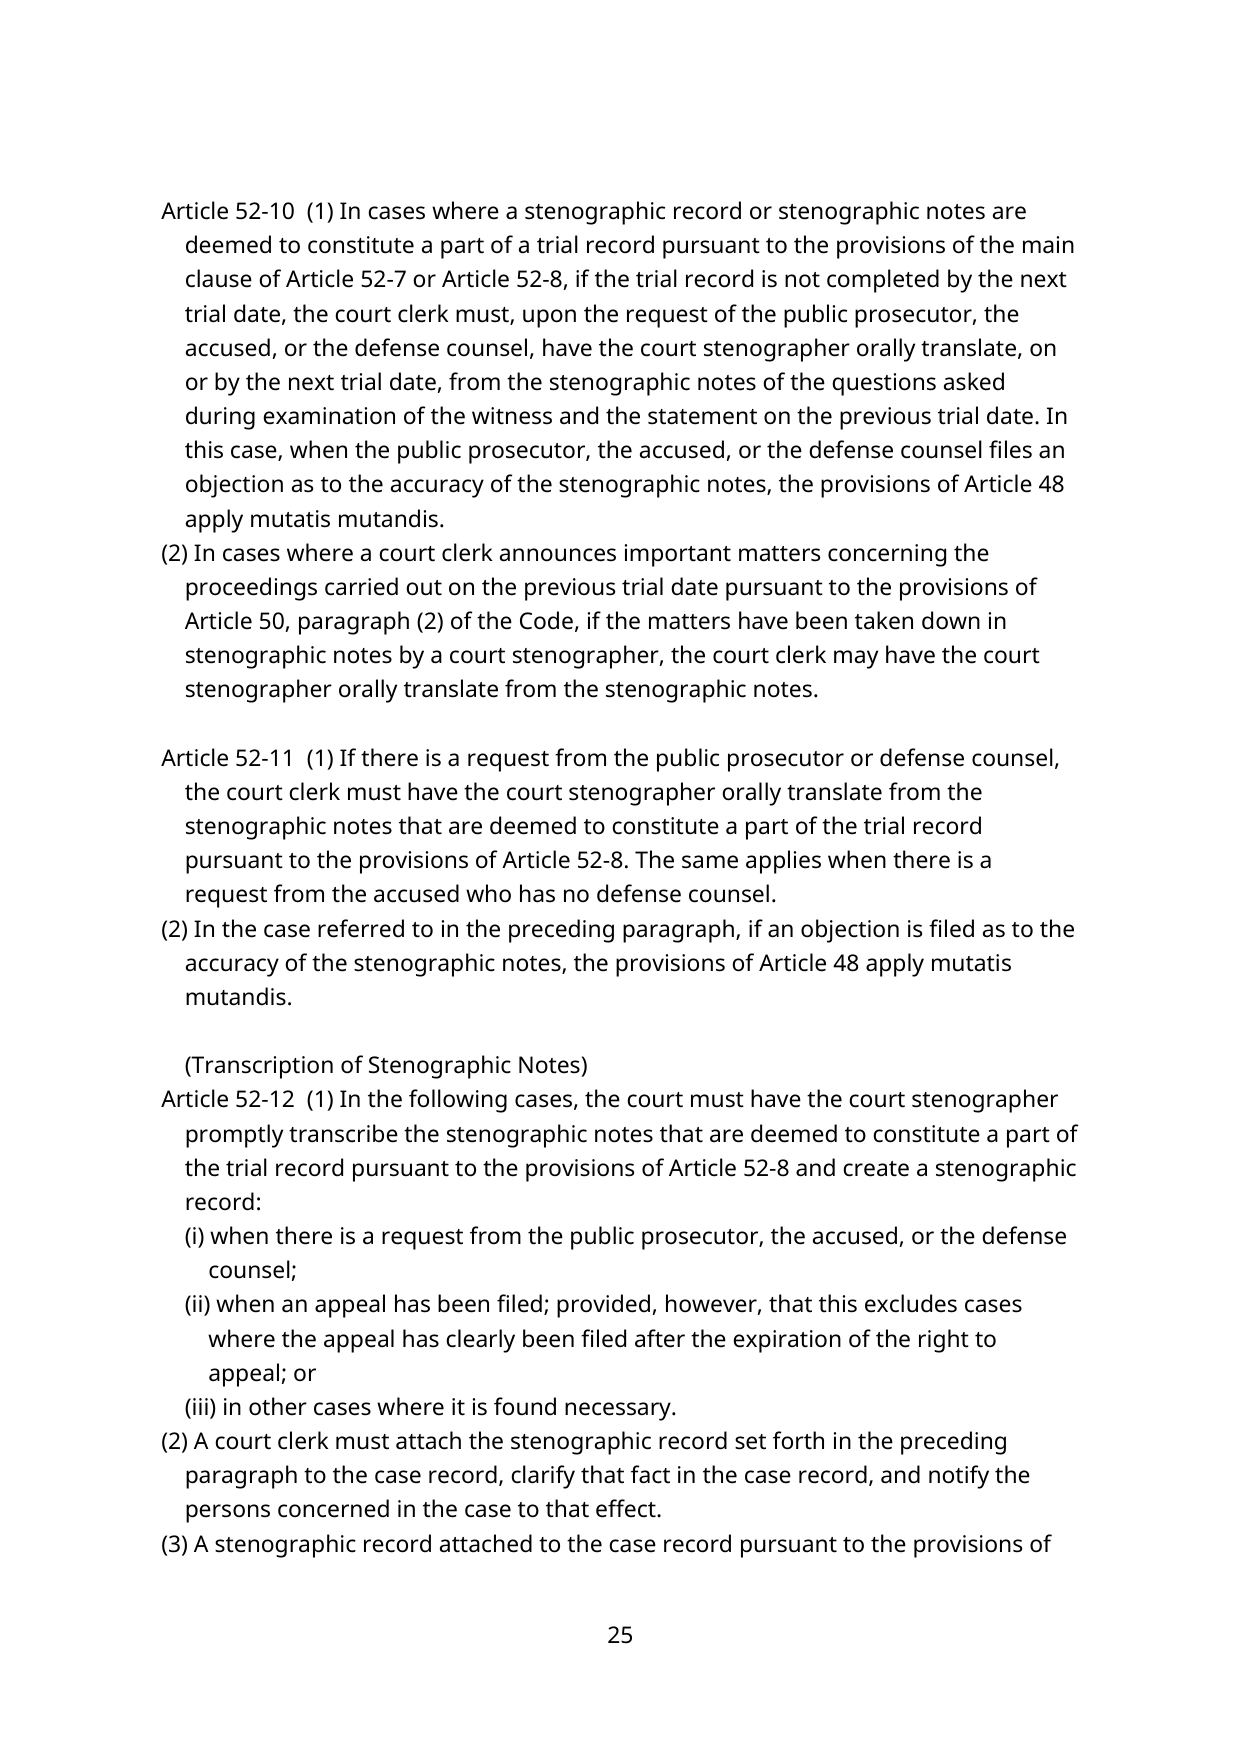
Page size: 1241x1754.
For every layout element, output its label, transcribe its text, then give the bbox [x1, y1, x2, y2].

text (iii) in other cases where it is found necessary. [184, 1389, 1079, 1424]
text (2) In the case referred to in the preceding paragraph, if an objection is filed as to the accuracy of the stenographic notes, the provisions of Article 48 apply mutatis mutandis. [161, 911, 1079, 1014]
text (ii) when an appeal has been filed; provided, however, that this excludes cases where the appeal has clearly been filed after the expiration of the right to appeal; or [184, 1287, 1079, 1389]
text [161, 1526, 1079, 1560]
text Article 52-10 (1) In cases where a stenographic record or stenographic notes are deemed to constitute a part of a trial record pursuant to the provisions of the main clause of Article 52-7 or Article 52-8, if the trial record is not completed by the next trial date, the court clerk must, upon the request of the public prosecutor, the accused, or the defense counsel, have the court stenographer orally translate, on or by the next trial date, from the stenographic notes of the questions asked during examination of the witness and the statement on the previous trial date. In this case, when the public prosecutor, the accused, or the defense counsel files an objection as to the accuracy of the stenographic notes, the provisions of Article 48 apply mutatis mutandis. [161, 194, 1079, 535]
text (Transcription of Stenographic Notes) [184, 1048, 1079, 1082]
text Article 52-11 (1) If there is a request from the public prosecutor or defense counsel, the court clerk must have the court stenographer orally translate from the stenographic notes that are deemed to constitute a part of the trial record pursuant to the provisions of Article 52-8. The same applies when there is a request from the accused who has no defense counsel. [161, 740, 1079, 911]
text (i) when there is a request from the public prosecutor, the accused, or the defense counsel; [184, 1219, 1079, 1287]
text (2) In cases where a court clerk announces important matters concerning the proceedings carried out on the previous trial date pursuant to the provisions of Article 50, paragraph (2) of the Code, if the matters have been taken down in stenographic notes by a court stenographer, the court clerk may have the court stenographer orally translate from the stenographic notes. [161, 535, 1079, 706]
text Article 52-12 (1) In the following cases, the court must have the court stenographer promptly transcribe the stenographic notes that are deemed to constitute a part of the trial record pursuant to the provisions of Article 52-8 and create a stenographic record: [161, 1082, 1079, 1219]
text (2) A court clerk must attach the stenographic record set forth in the preceding paragraph to the case record, clarify that fact in the case record, and notify the persons concerned in the case to that effect. [161, 1424, 1079, 1526]
